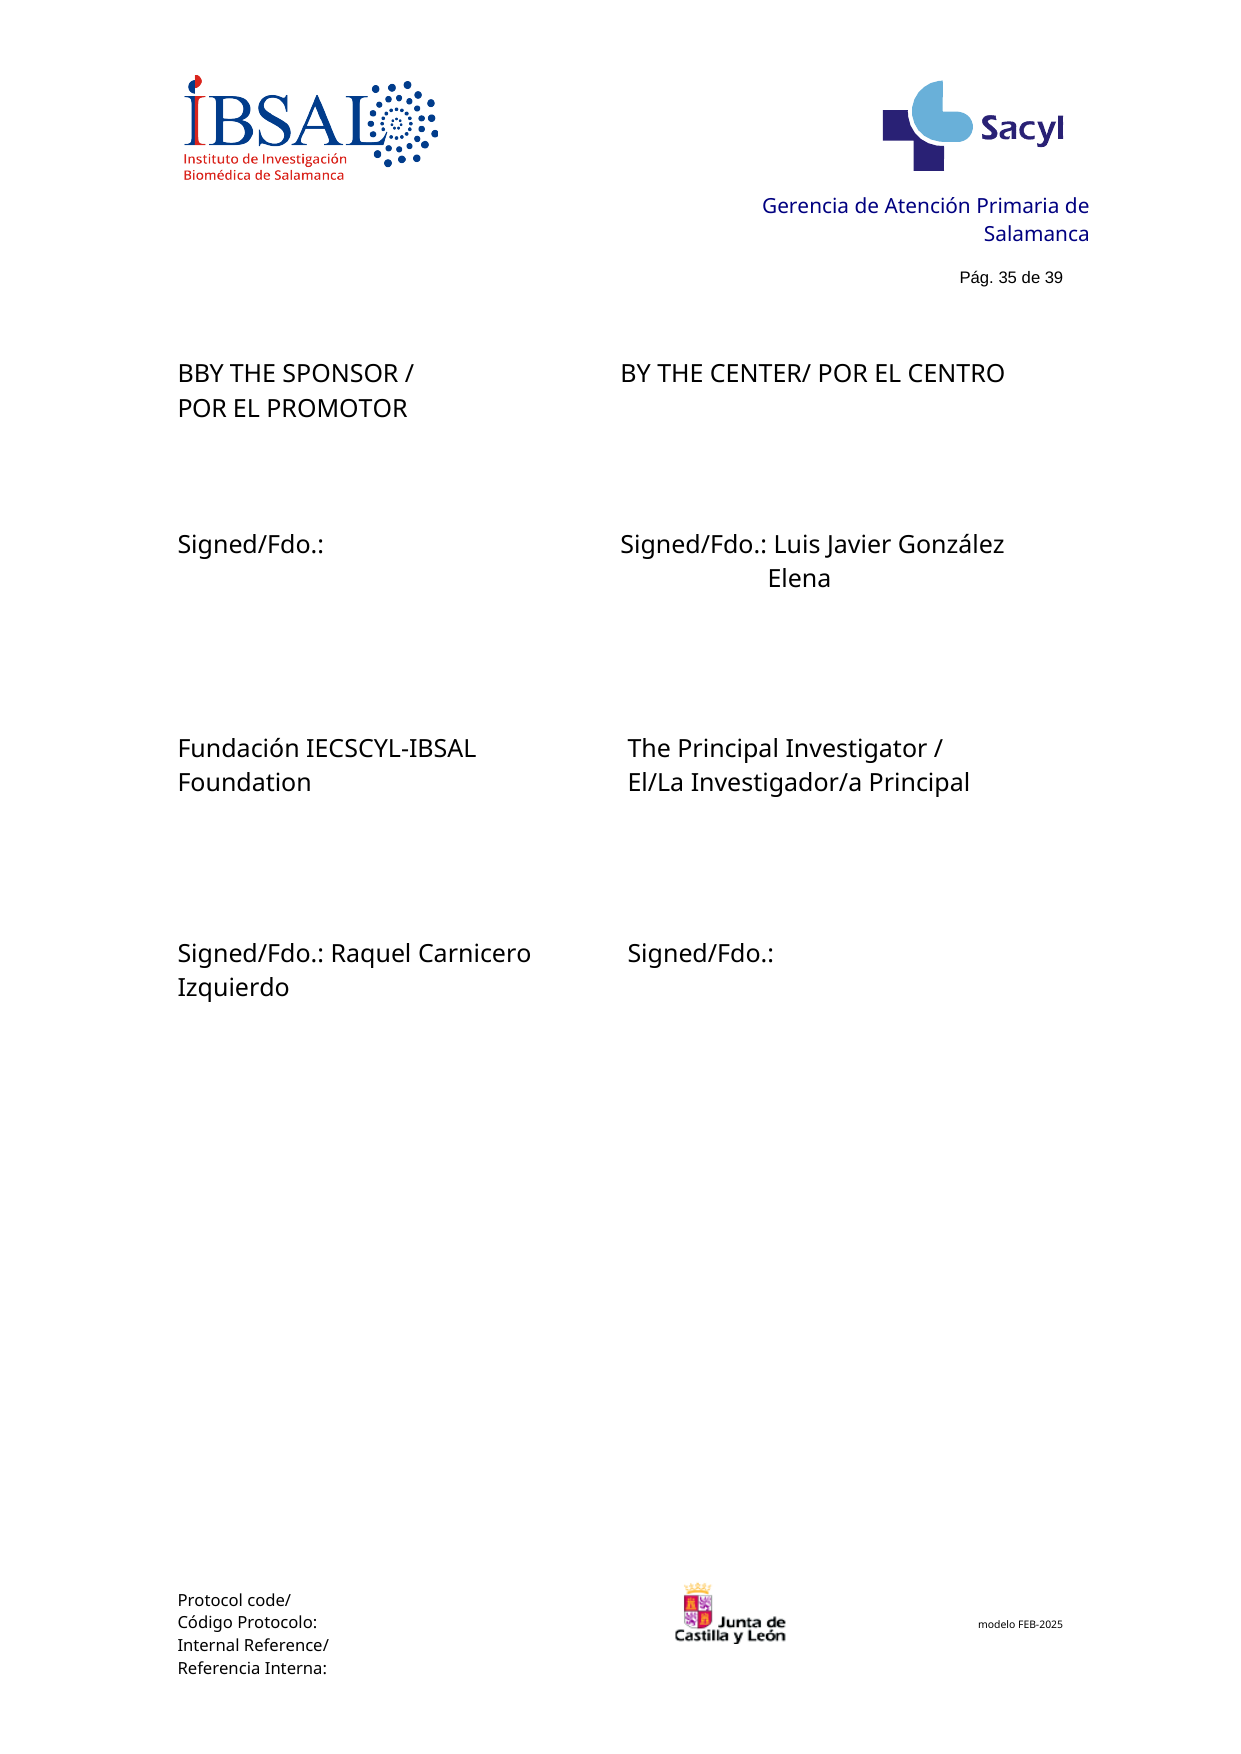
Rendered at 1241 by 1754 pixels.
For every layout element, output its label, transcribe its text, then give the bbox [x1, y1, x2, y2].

text Fundación IECSCYL-IBSAL The Principal Investigator / [177, 731, 1063, 765]
text Signed/Fdo.: Signed/Fdo.: Luis Javier González [177, 526, 1063, 561]
text Signed/Fdo.: Raquel Carnicero Signed/Fdo.: [177, 935, 1063, 969]
text Izquierdo [177, 969, 1063, 1003]
picture [661, 1576, 804, 1644]
text POR EL PROMOTOR [177, 390, 1063, 424]
text Foundation El/La Investigador/a Principal [177, 765, 1063, 799]
text BBY THE SPONSOR / BY THE CENTER/ POR EL CENTRO [177, 356, 1063, 390]
picture [184, 75, 438, 180]
text Elena [177, 561, 1063, 594]
